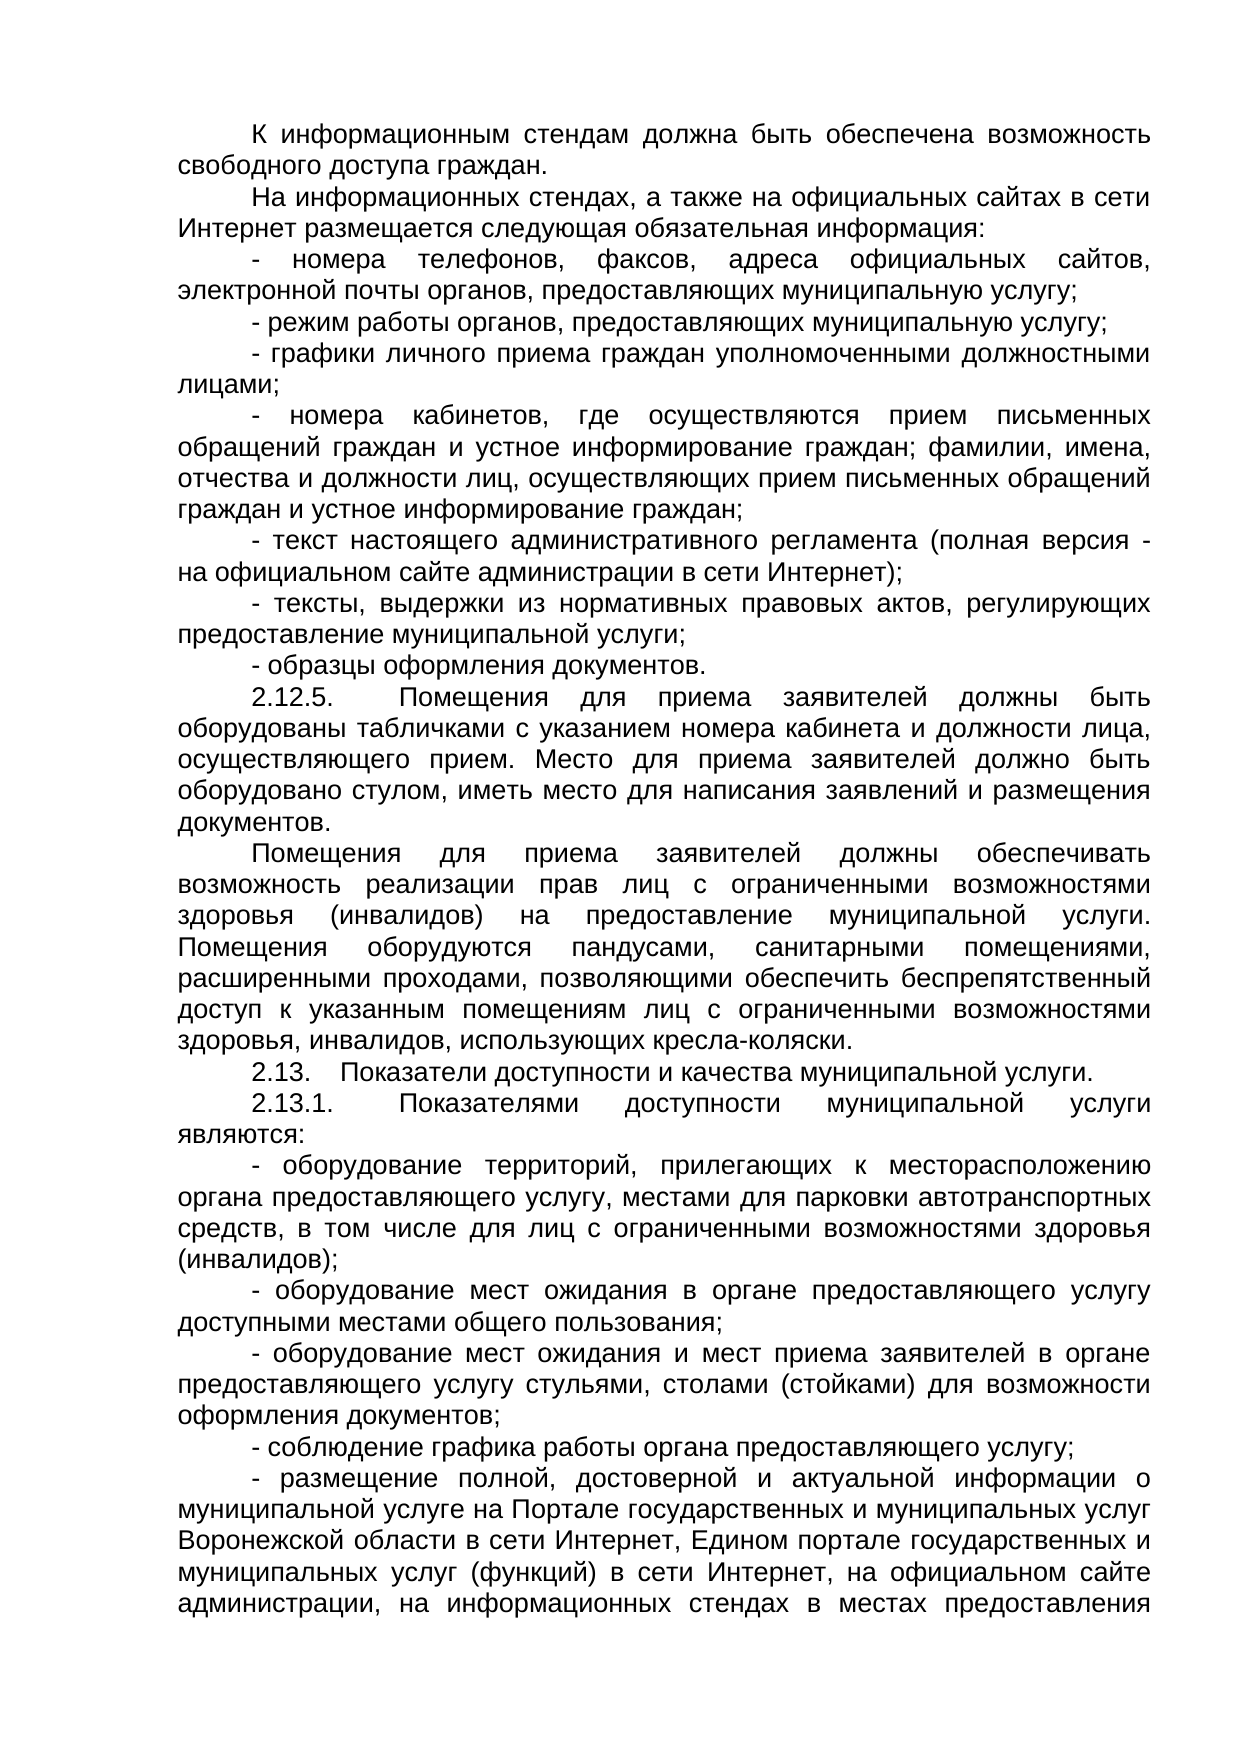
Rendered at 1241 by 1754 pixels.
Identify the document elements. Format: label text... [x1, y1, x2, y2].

text - оборудование мест ожидания и мест приема заявителей в органе предоставляющего услугу стульями, столами (стойками) для возможности оформления документов; [177, 1337, 1152, 1431]
text На информационных стендах, а также на официальных сайтах в сети Интернет размещается следующая обязательная информация: [177, 181, 1152, 243]
text - образцы оформления документов. [177, 649, 1152, 681]
text - соблюдение графика работы органа предоставляющего услугу; [177, 1431, 1152, 1462]
text - номера кабинетов, где осуществляются прием письменных обращений граждан и устное информирование граждан; фамилии, имена, отчества и должности лиц, осуществляющих прием письменных обращений граждан и устное информирование граждан; [177, 399, 1152, 524]
text - номера телефонов, факсов, адреса официальных сайтов, электронной почты органов, предоставляющих муниципальную услугу; [177, 243, 1152, 306]
text - текст настоящего административного регламента (полная версия - на официальном сайте администрации в сети Интернет); [177, 524, 1152, 587]
list Помещения для приема заявителей должны быть оборудованы табличками с указанием номера кабинета и должности лица, осуществляющего прием. Место для приема заявителей должно быть оборудовано стулом, иметь место для написания заявлений и размещения документов. [177, 681, 1152, 837]
text Помещения для приема заявителей должны обеспечивать возможность реализации прав лиц с ограниченными возможностями здоровья (инвалидов) на предоставление муниципальной услуги. Помещения оборудуются пандусами, санитарными помещениями, расширенными проходами, позволяющими обеспечить беспрепятственный доступ к указанным помещениям лиц с ограниченными возможностями здоровья, инвалидов, использующих кресла-коляски. [177, 837, 1152, 1056]
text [177, 1462, 1152, 1618]
text К информационным стендам должна быть обеспечена возможность свободного доступа граждан. [177, 118, 1152, 181]
list Показатели доступности и качества муниципальной услуги. [177, 1056, 1152, 1087]
text - режим работы органов, предоставляющих муниципальную услугу; [177, 306, 1152, 337]
text - оборудование территорий, прилегающих к месторасположению органа предоставляющего услугу, местами для парковки автотранспортных средств, в том числе для лиц с ограниченными возможностями здоровья (инвалидов); [177, 1149, 1152, 1274]
text - графики личного приема граждан уполномоченными должностными лицами; [177, 337, 1152, 399]
text - оборудование мест ожидания в органе предоставляющего услугу доступными местами общего пользования; [177, 1274, 1152, 1337]
list Показателями доступности муниципальной услуги являются: [177, 1087, 1152, 1149]
text - тексты, выдержки из нормативных правовых актов, регулирующих предоставление муниципальной услуги; [177, 587, 1152, 649]
